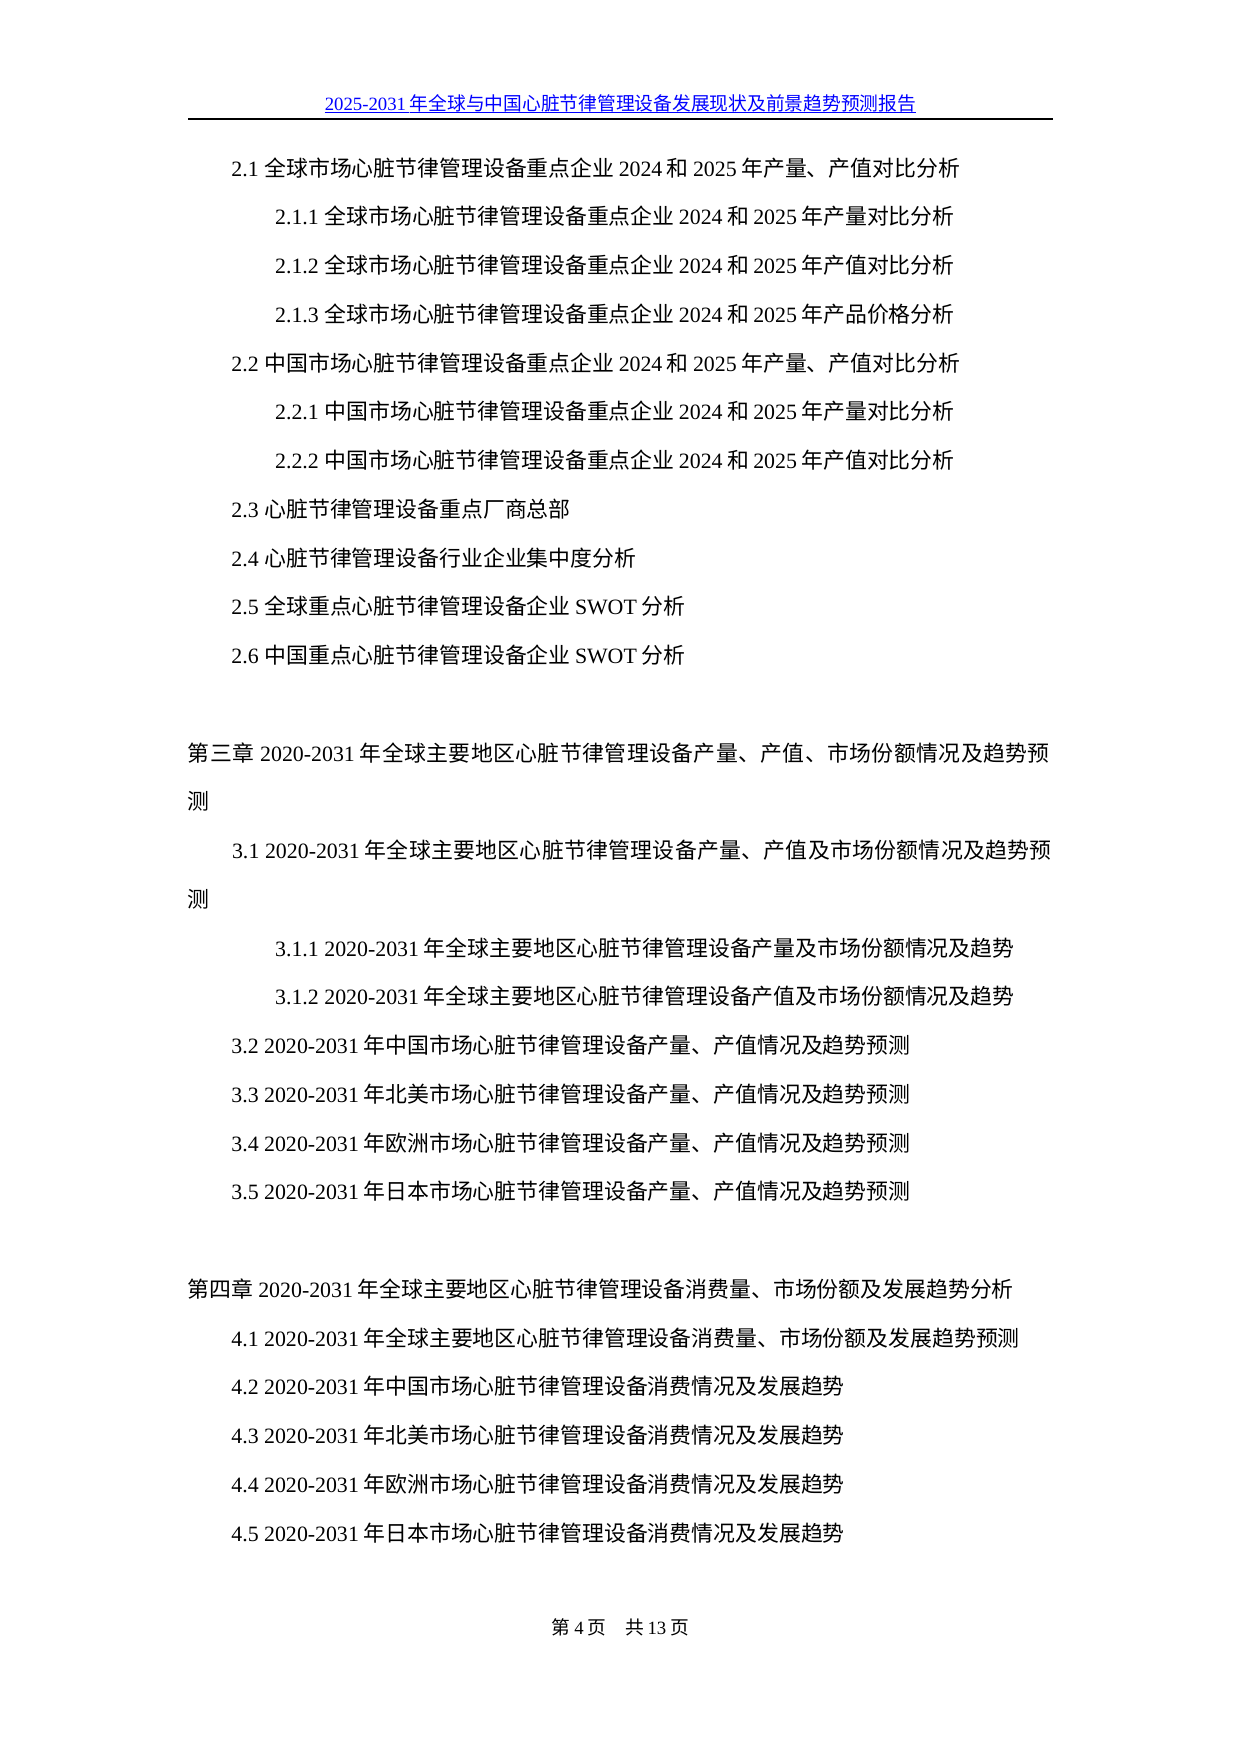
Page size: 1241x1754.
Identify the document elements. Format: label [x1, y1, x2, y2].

text [187, 150, 1053, 1548]
